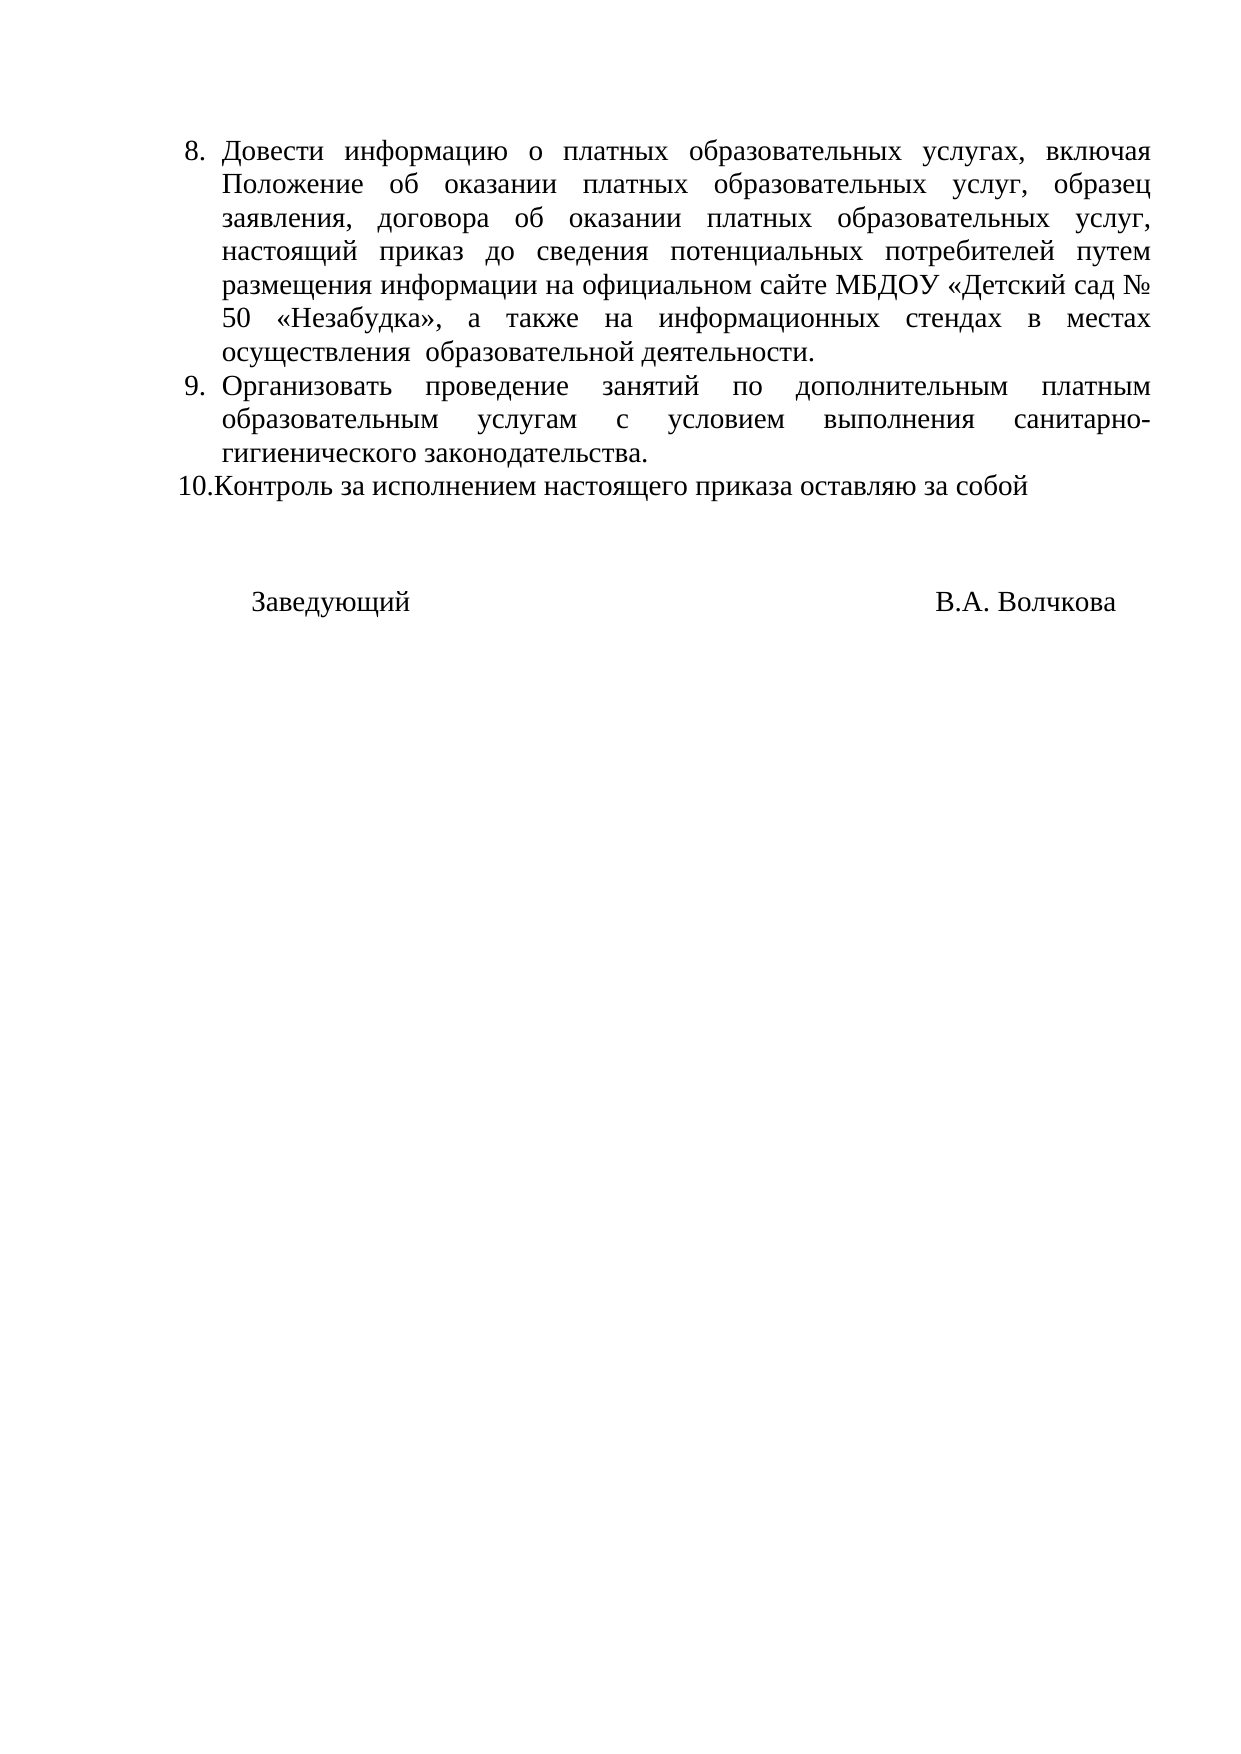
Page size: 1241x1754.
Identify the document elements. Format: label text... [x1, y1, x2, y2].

list Организовать проведение занятий по дополнительным платным образовательным услугам с условием выполнения санитарно-гигиенического законодательства. [184, 368, 1152, 468]
list Довести информацию о платных образовательных услугах, включая Положение об оказании платных образовательных услуг, образец заявления, договора об оказании платных образовательных услуг, настоящий приказ до сведения потенциальных потребителей путем размещения информации на официальном сайте МБДОУ «Детский сад № 50 «Незабудка», а также на информационных стендах в местах осуществления образовательной деятельности. [184, 133, 1152, 368]
text Заведующий В.А. Волчкова [177, 584, 1152, 617]
text 10.Контроль за исполнением настоящего приказа оставляю за собой [177, 468, 1152, 502]
